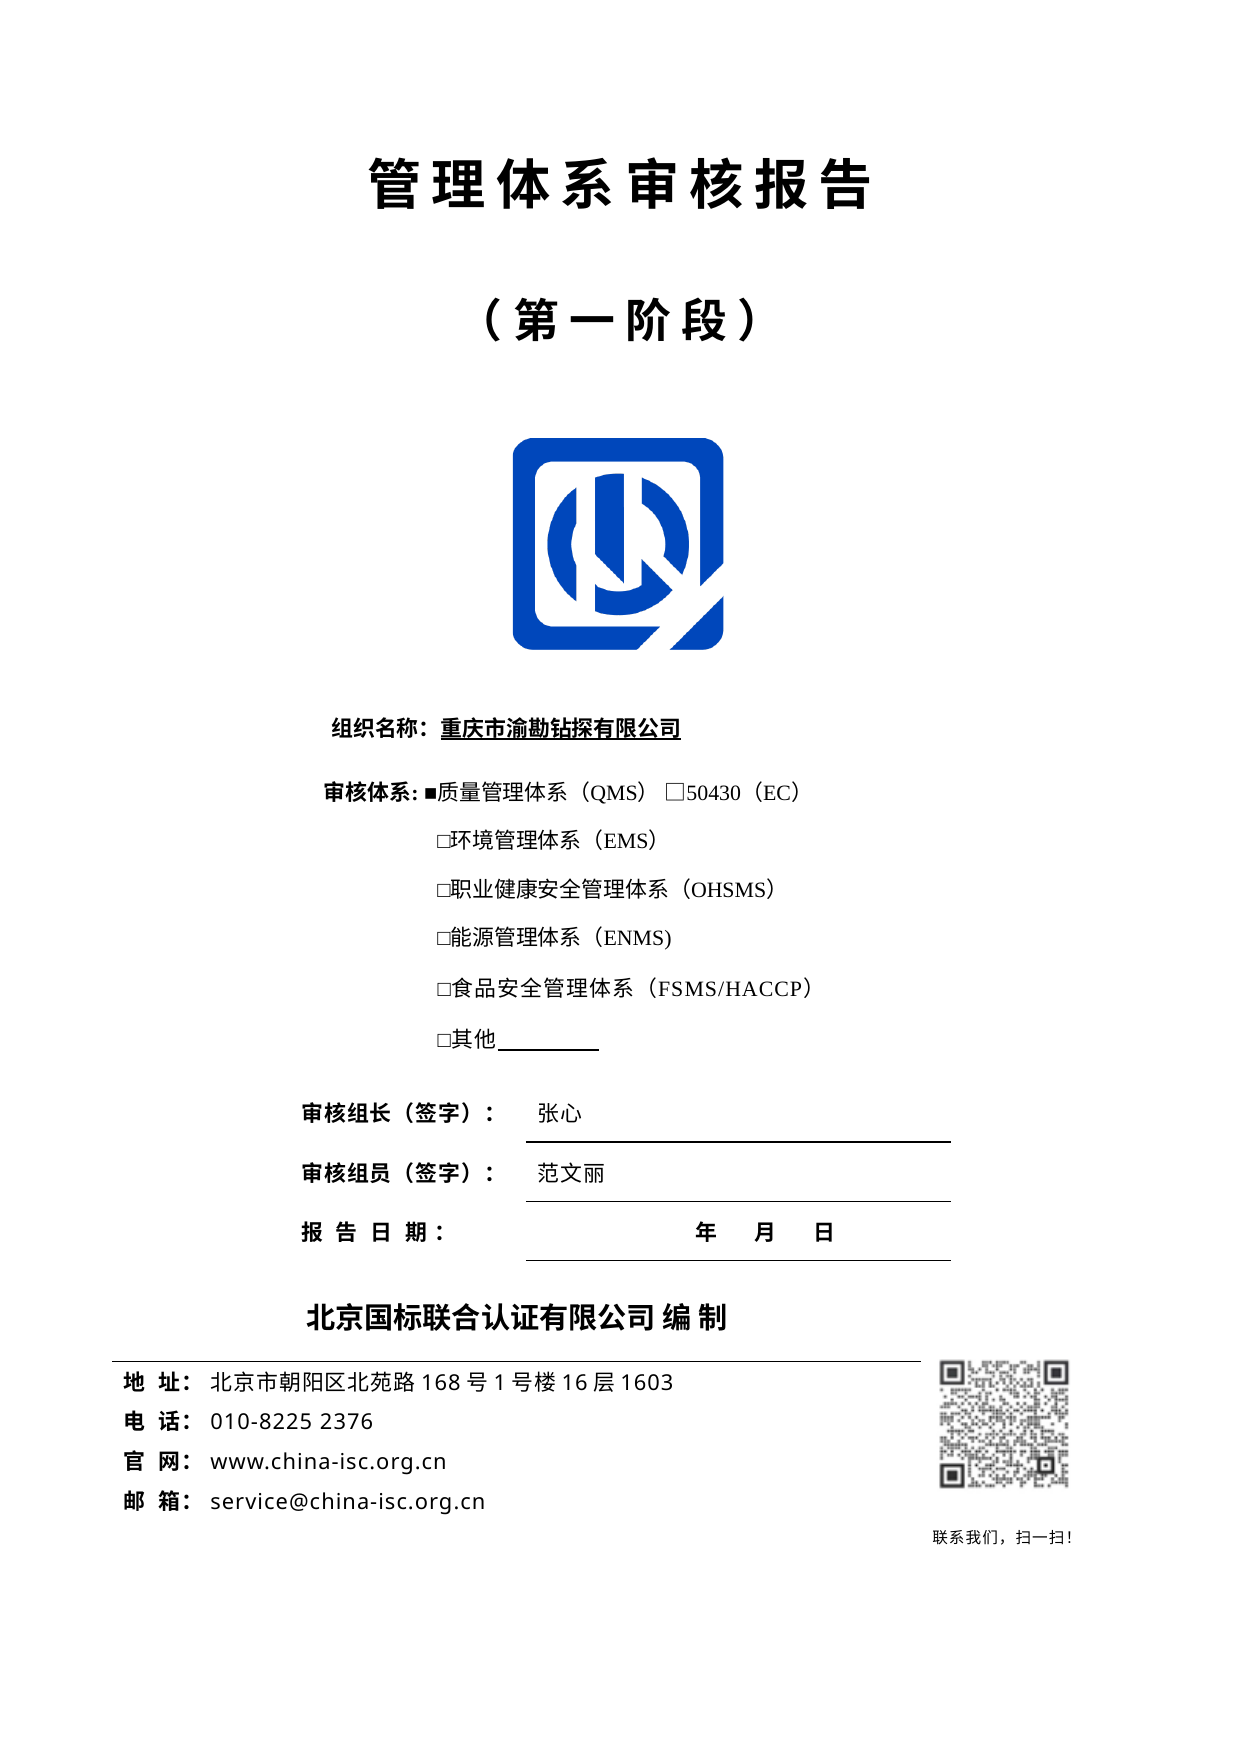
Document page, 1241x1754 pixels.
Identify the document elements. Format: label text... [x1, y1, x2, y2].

table_header 审核组长（签字）： [290, 1083, 526, 1141]
table_cell 范文丽 [526, 1143, 951, 1201]
text □职业健康安全管理体系（OHSMS） [112, 871, 1128, 904]
text 组织名称：重庆市渝勘钻探有限公司 [112, 710, 1128, 743]
text 管理体系审核报告 [112, 132, 1128, 230]
table_cell 年 月 日 [526, 1202, 951, 1259]
text □环境管理体系（EMS） [112, 823, 1128, 855]
table_header 北京国标联合认证有限公司 编 制 [112, 1283, 921, 1361]
table_header 联系我们，扫一扫！ [921, 1283, 1150, 1556]
table_cell 审核组员（签字）： [290, 1141, 526, 1201]
text □能源管理体系（ENMS) [112, 919, 1128, 952]
text （ 第 一 阶 段 ） [112, 269, 1128, 367]
text □食品安全管理体系（FSMS/HACCP） [437, 971, 1128, 1003]
text □其他 [437, 1021, 1128, 1054]
picture [512, 438, 724, 650]
picture [932, 1355, 1078, 1498]
table_cell 报 告 日 期 ： [290, 1201, 526, 1259]
text 审核体系: ■质量管理体系（QMS） □50430（EC） [112, 774, 1128, 807]
table_cell 地 址： 北京市朝阳区北苑路168号1号楼16层1603 电 话： 010-8225 2376 官 网： www.china-isc.org.cn 邮 箱： service@china-isc.org.cn [112, 1362, 921, 1556]
table_header 张心 [526, 1083, 951, 1141]
